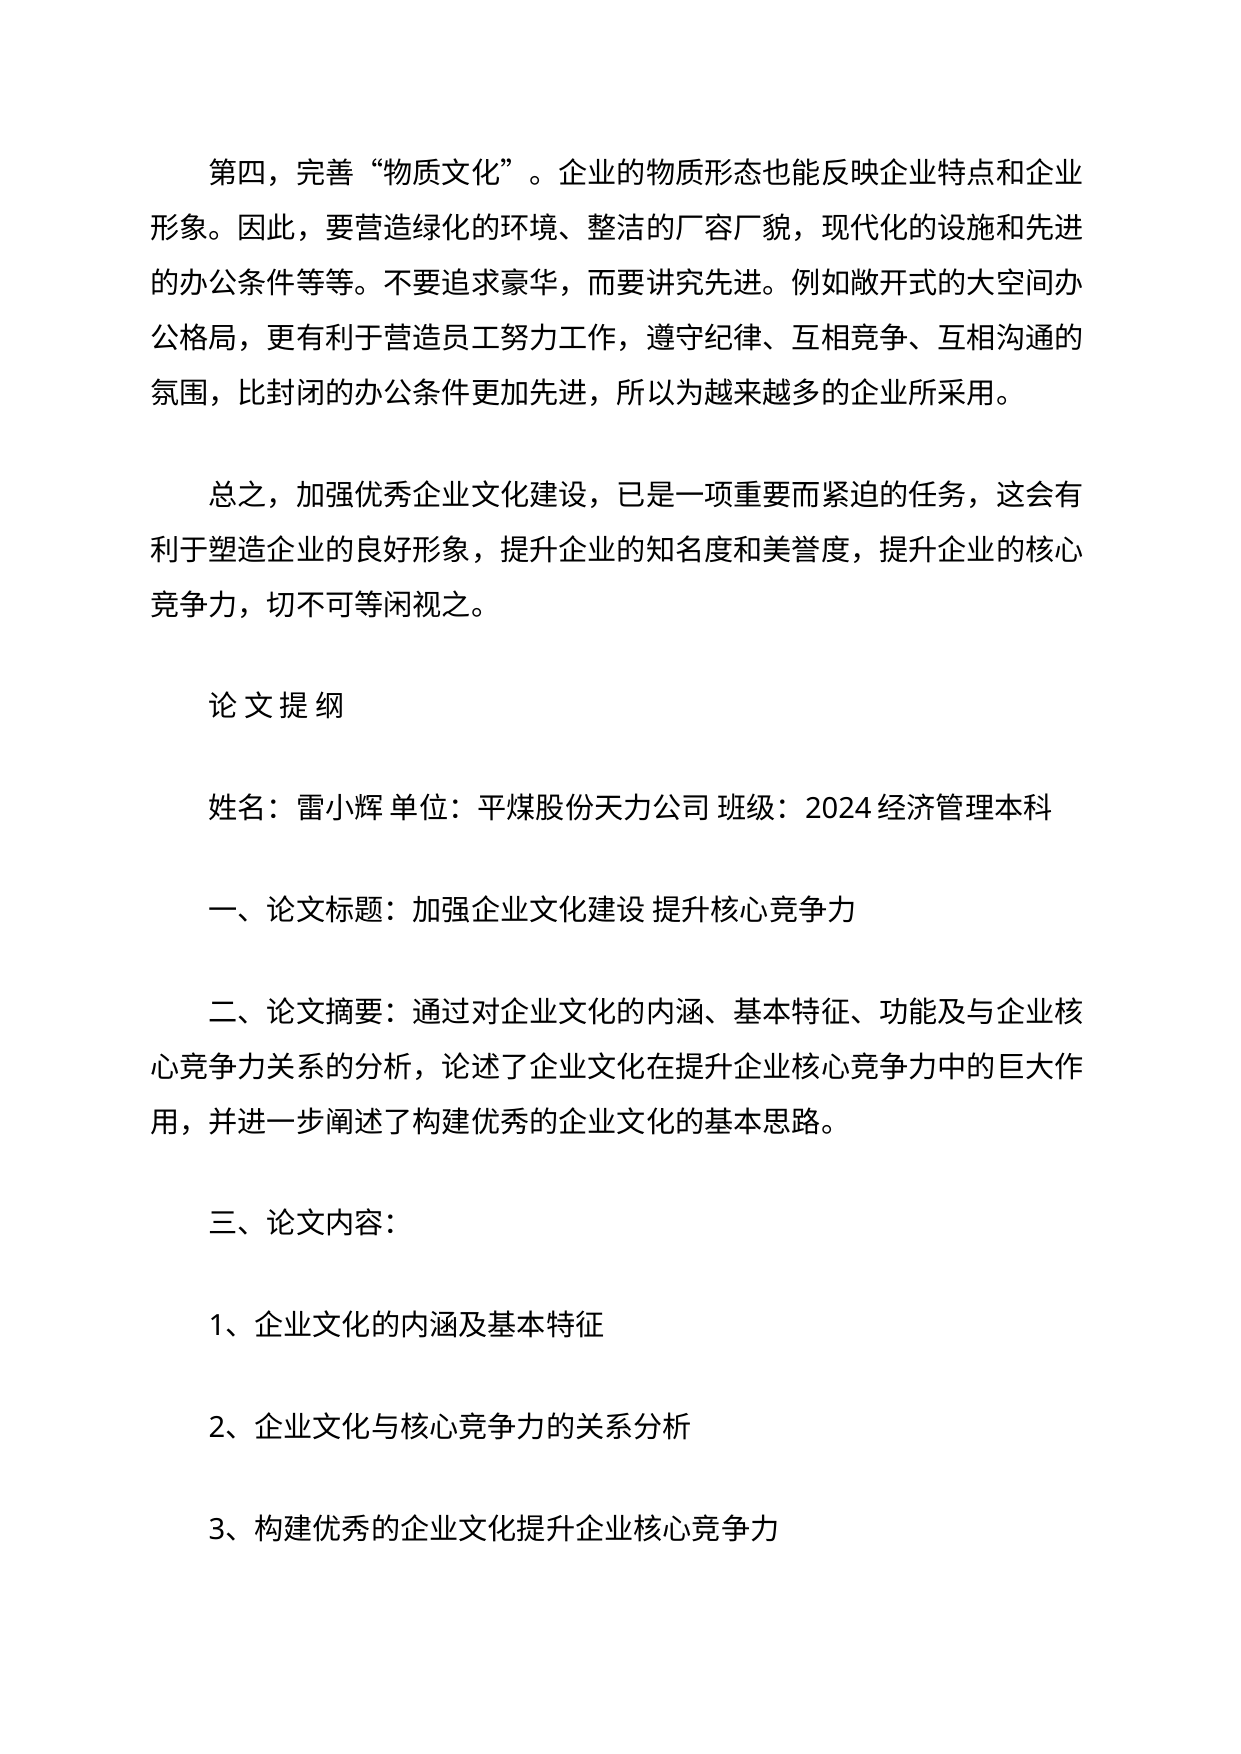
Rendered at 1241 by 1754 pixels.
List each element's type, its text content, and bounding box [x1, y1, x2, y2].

text 三、论文内容： [150, 1200, 1090, 1242]
text 一、论文标题：加强企业文化建设 提升核心竞争力 [150, 887, 1090, 929]
text 论 文 提 纲 [150, 683, 1090, 725]
text 1、企业文化的内涵及基本特征 [150, 1302, 1090, 1344]
text 3、构建优秀的企业文化提升企业核心竞争力 [150, 1506, 1090, 1548]
text 2、企业文化与核心竞争力的关系分析 [150, 1404, 1090, 1446]
text 第四，完善“物质文化”。企业的物质形态也能反映企业特点和企业形象。因此，要营造绿化的环境、整洁的厂容厂貌，现代化的设施和先进的办公条件等等。不要追求豪华，而要讲究先进。例如敞开式的大空间办公格局，更有利于营造员工努力工作，遵守纪律、互相竞争、互相沟通的氛围，比封闭的办公条件更加先进，所以为越来越多的企业所采用。 [150, 150, 1090, 412]
text 总之，加强优秀企业文化建设，已是一项重要而紧迫的任务，这会有利于塑造企业的良好形象，提升企业的知名度和美誉度，提升企业的核心竞争力，切不可等闲视之。 [150, 471, 1090, 623]
text 姓名：雷小辉 单位：平煤股份天力公司 班级：2024经济管理本科 [150, 785, 1090, 827]
text 二、论文摘要：通过对企业文化的内涵、基本特征、功能及与企业核心竞争力关系的分析，论述了企业文化在提升企业核心竞争力中的巨大作用，并进一步阐述了构建优秀的企业文化的基本思路。 [150, 988, 1090, 1141]
